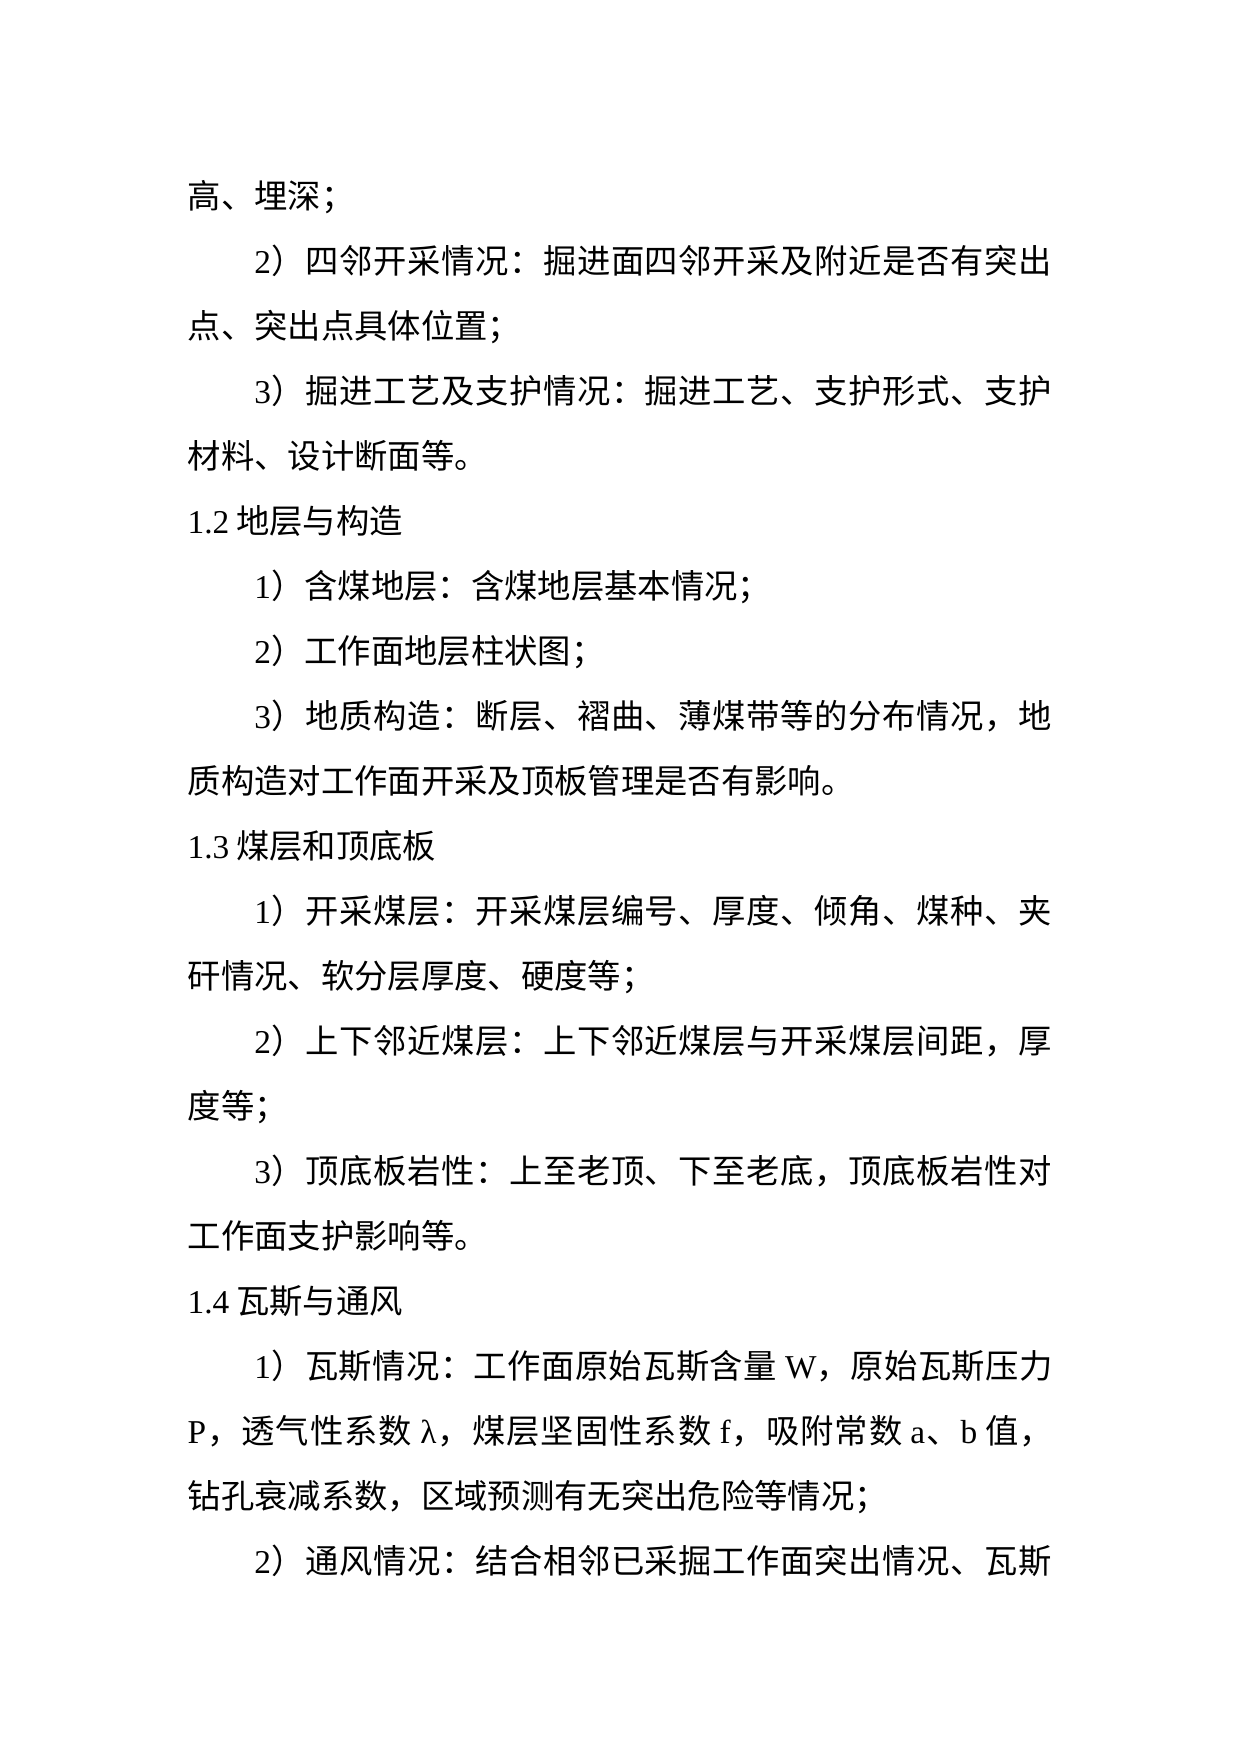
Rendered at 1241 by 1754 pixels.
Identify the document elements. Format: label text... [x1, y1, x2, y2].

text 1）含煤地层：含煤地层基本情况； [187, 552, 1053, 617]
text 1.2地层与构造 [187, 487, 1053, 552]
text 2）工作面地层柱状图； [187, 617, 1053, 682]
text 1.3煤层和顶底板 [187, 812, 1053, 877]
text 2）上下邻近煤层：上下邻近煤层与开采煤层间距，厚度等； [187, 1007, 1053, 1137]
text 2）四邻开采情况：掘进面四邻开采及附近是否有突出点、突出点具体位置； [187, 227, 1053, 357]
text 3）顶底板岩性：上至老顶、下至老底，顶底板岩性对工作面支护影响等。 [187, 1137, 1053, 1267]
text 3）掘进工艺及支护情况：掘进工艺、支护形式、支护材料、设计断面等。 [187, 357, 1053, 487]
text 1）开采煤层：开采煤层编号、厚度、倾角、煤种、夹矸情况、软分层厚度、硬度等； [187, 877, 1053, 1007]
text 1）瓦斯情况：工作面原始瓦斯含量W，原始瓦斯压力P，透气性系数λ，煤层坚固性系数f，吸附常数a、b值，钻孔衰减系数，区域预测有无突出危险等情况； [187, 1332, 1053, 1527]
text 3）地质构造：断层、褶曲、薄煤带等的分布情况，地质构造对工作面开采及顶板管理是否有影响。 [187, 682, 1053, 812]
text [187, 1527, 1053, 1592]
text 1.4瓦斯与通风 [187, 1267, 1053, 1332]
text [187, 162, 1053, 227]
